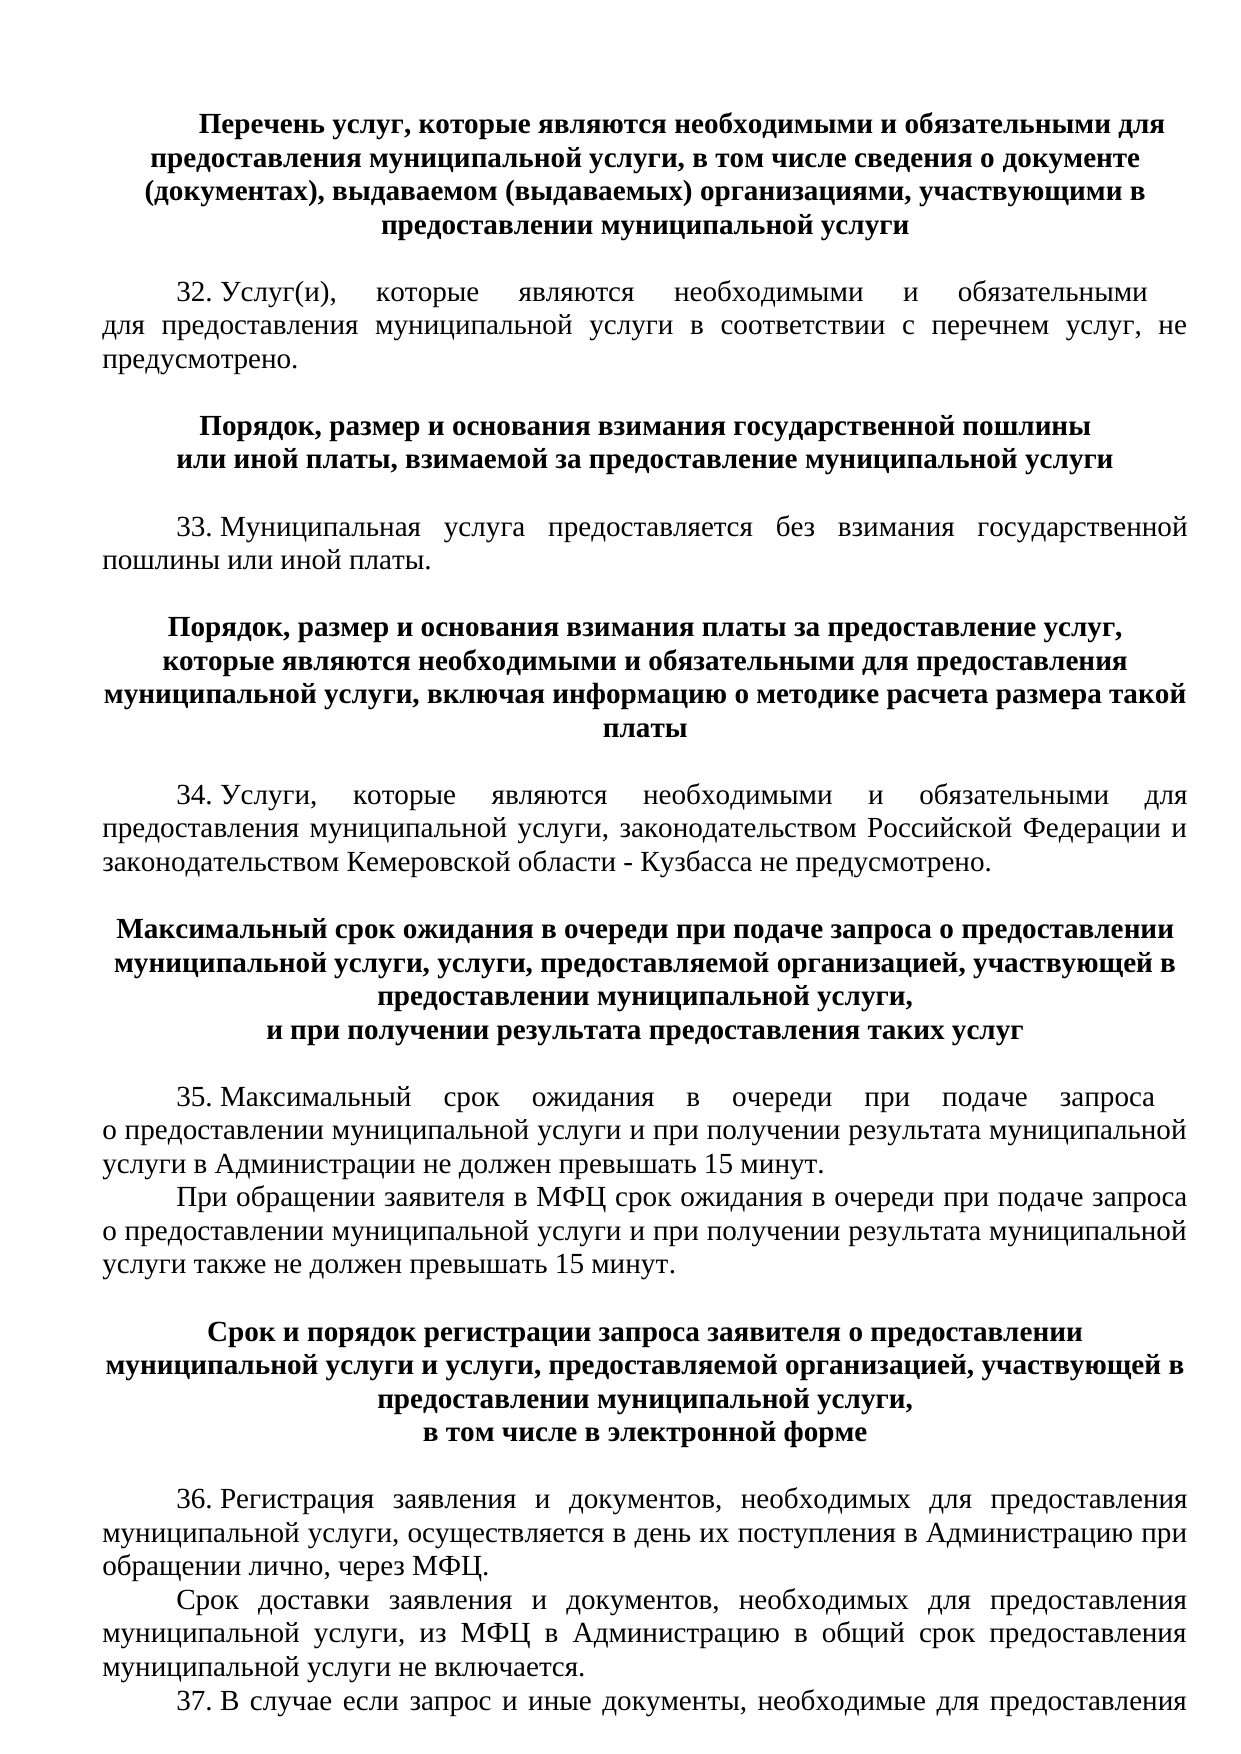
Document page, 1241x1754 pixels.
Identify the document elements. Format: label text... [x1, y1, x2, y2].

text Порядок, размер и основания взимания государственной пошлины [102, 408, 1188, 442]
text 36. Регистрация заявления и документов, необходимых для предоставления муниципальной услуги, осуществляется в день их поступления в Администрацию при обращении лично, через МФЦ. [102, 1481, 1188, 1582]
text 33. Муниципальная услуга предоставляется без взимания государственной пошлины или иной платы. [102, 509, 1188, 576]
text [102, 1683, 1188, 1716]
text Перечень услуг, которые являются необходимыми и обязательными для предоставления муниципальной услуги, в том числе сведения о документе (документах), выдаваемом (выдаваемых) организациями, участвующими в предоставлении муниципальной услуги [102, 106, 1188, 240]
text Максимальный срок ожидания в очереди при подаче запроса о предоставлении муниципальной услуги, услуги, предоставляемой организацией, участвующей в предоставлении муниципальной услуги, [102, 911, 1188, 1012]
text в том числе в электронной форме [102, 1414, 1188, 1448]
text 32. Услуг(и), которые являются необходимыми и обязательными для предоставления муниципальной услуги в соответствии с перечнем услуг, не предусмотрено. [102, 274, 1188, 374]
text и при получении результата предоставления таких услуг [102, 1012, 1188, 1045]
text При обращении заявителя в МФЦ срок ожидания в очереди при подаче запроса о предоставлении муниципальной услуги и при получении результата муниципальной услуги также не должен превышать 15 минут. [102, 1179, 1188, 1280]
text 35. Максимальный срок ожидания в очереди при подаче запроса о предоставлении муниципальной услуги и при получении результата муниципальной услуги в Администрации не должен превышать 15 минут. [102, 1079, 1188, 1179]
text Порядок, размер и основания взимания платы за предоставление услуг, [102, 609, 1188, 643]
text 34. Услуги, которые являются необходимыми и обязательными для предоставления муниципальной услуги, законодательством Российской Федерации и законодательством Кемеровской области - Кузбасса не предусмотрено. [102, 777, 1188, 878]
text которые являются необходимыми и обязательными для предоставления муниципальной услуги, включая информацию о методике расчета размера такой платы [102, 643, 1188, 743]
text или иной платы, взимаемой за предоставление муниципальной услуги [102, 442, 1188, 475]
text Срок и порядок регистрации запроса заявителя о предоставлении муниципальной услуги и услуги, предоставляемой организацией, участвующей в предоставлении муниципальной услуги, [102, 1314, 1188, 1414]
text Срок доставки заявления и документов, необходимых для предоставления муниципальной услуги, из МФЦ в Администрацию в общий срок предоставления муниципальной услуги не включается. [102, 1582, 1188, 1683]
